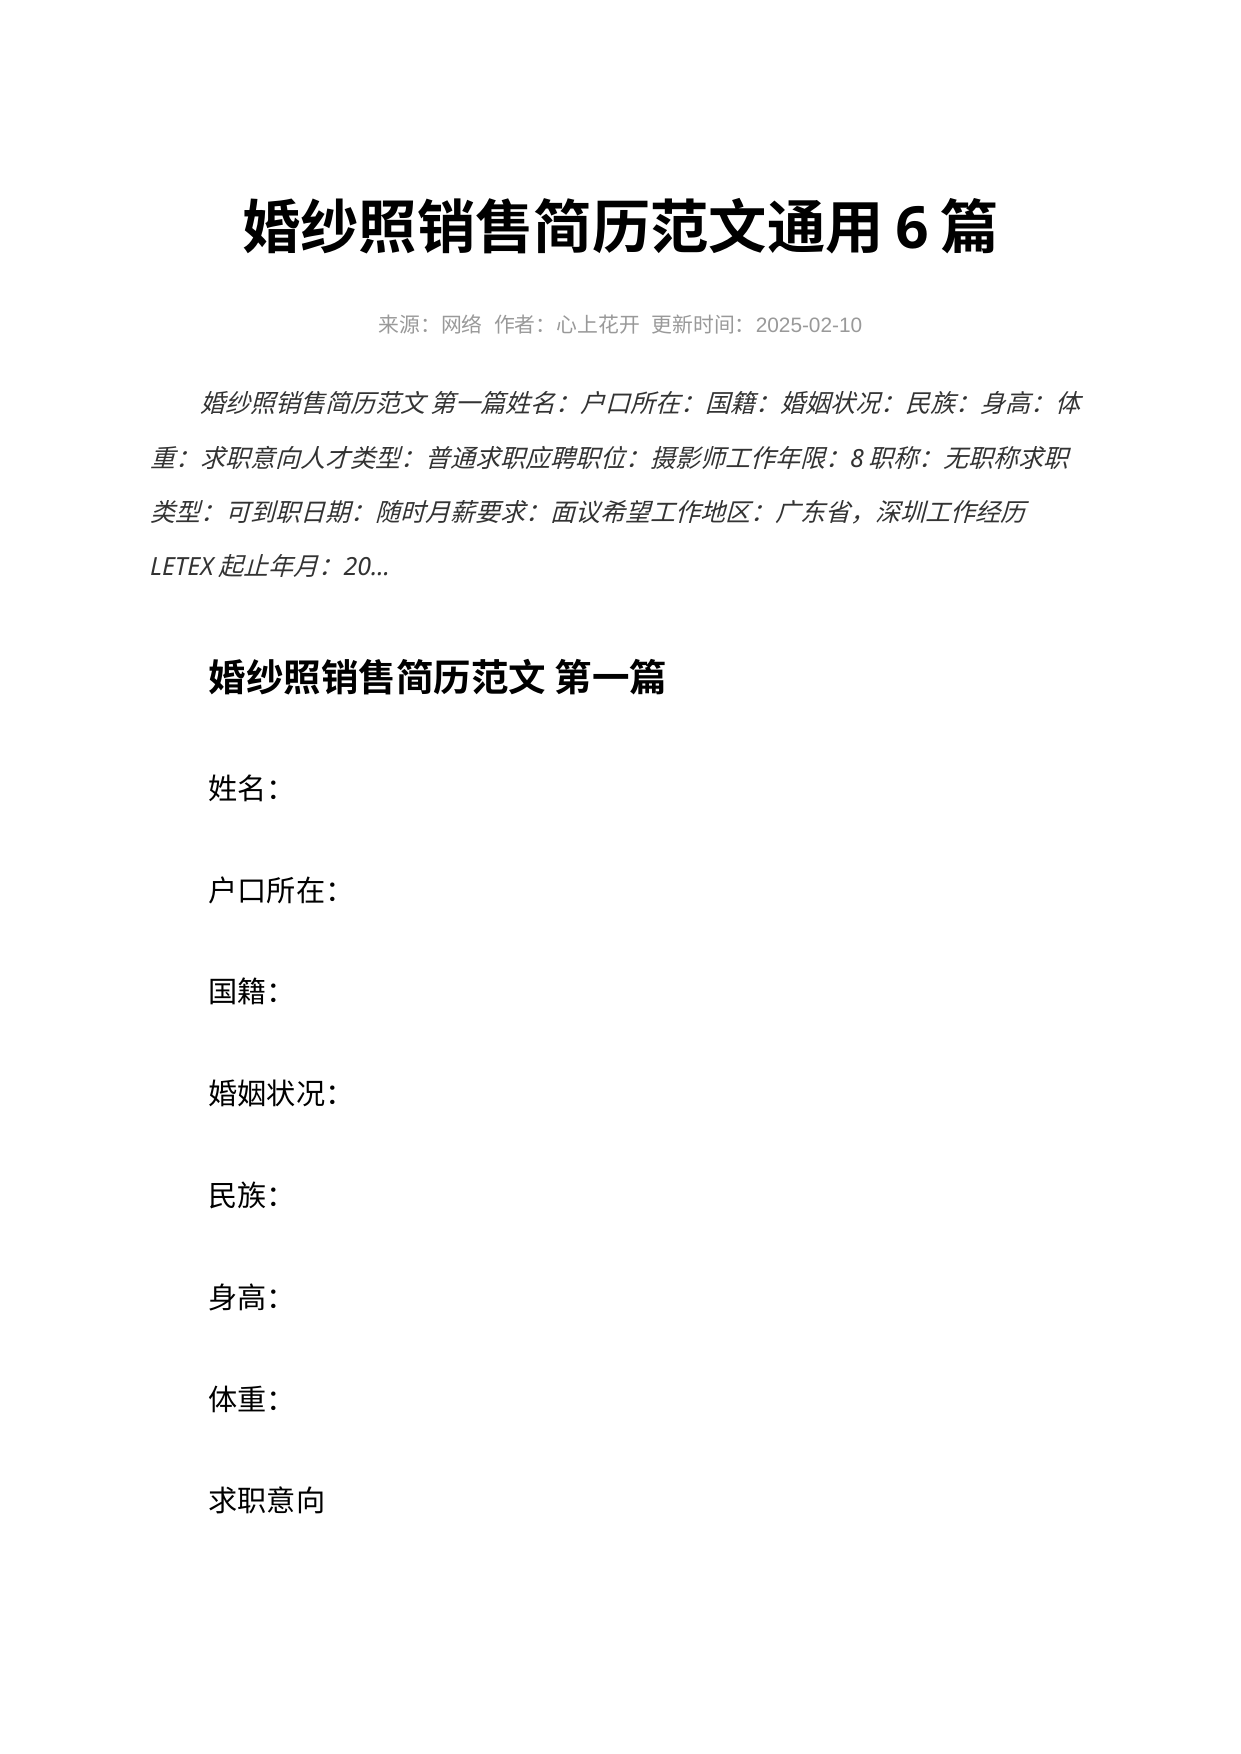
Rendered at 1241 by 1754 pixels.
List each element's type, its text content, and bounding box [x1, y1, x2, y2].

text 求职意向 [150, 1478, 1090, 1520]
text 婚姻状况： [150, 1071, 1090, 1113]
text 身高： [150, 1274, 1090, 1317]
text 姓名： [150, 766, 1090, 808]
subtitle 婚纱照销售简历范文通用6篇 [150, 181, 1090, 266]
text 国籍： [150, 969, 1090, 1011]
text 婚纱照销售简历范文 第一篇姓名：户口所在：国籍：婚姻状况：民族：身高：体重：求职意向人才类型：普通求职应聘职位：摄影师工作年限：8职称：无职称求职类型：可到职日期：随时月薪要求：面议希望工作地区：广东省，深圳工作经历LETEX起止年月：20... [150, 384, 1090, 583]
text 来源：网络 作者：心上花开 更新时间：2025-02-10 [150, 313, 1090, 337]
text 户口所在： [150, 867, 1090, 909]
text 婚纱照销售简历范文 第一篇 [150, 648, 1090, 702]
text 民族： [150, 1173, 1090, 1215]
text 体重： [150, 1376, 1090, 1418]
